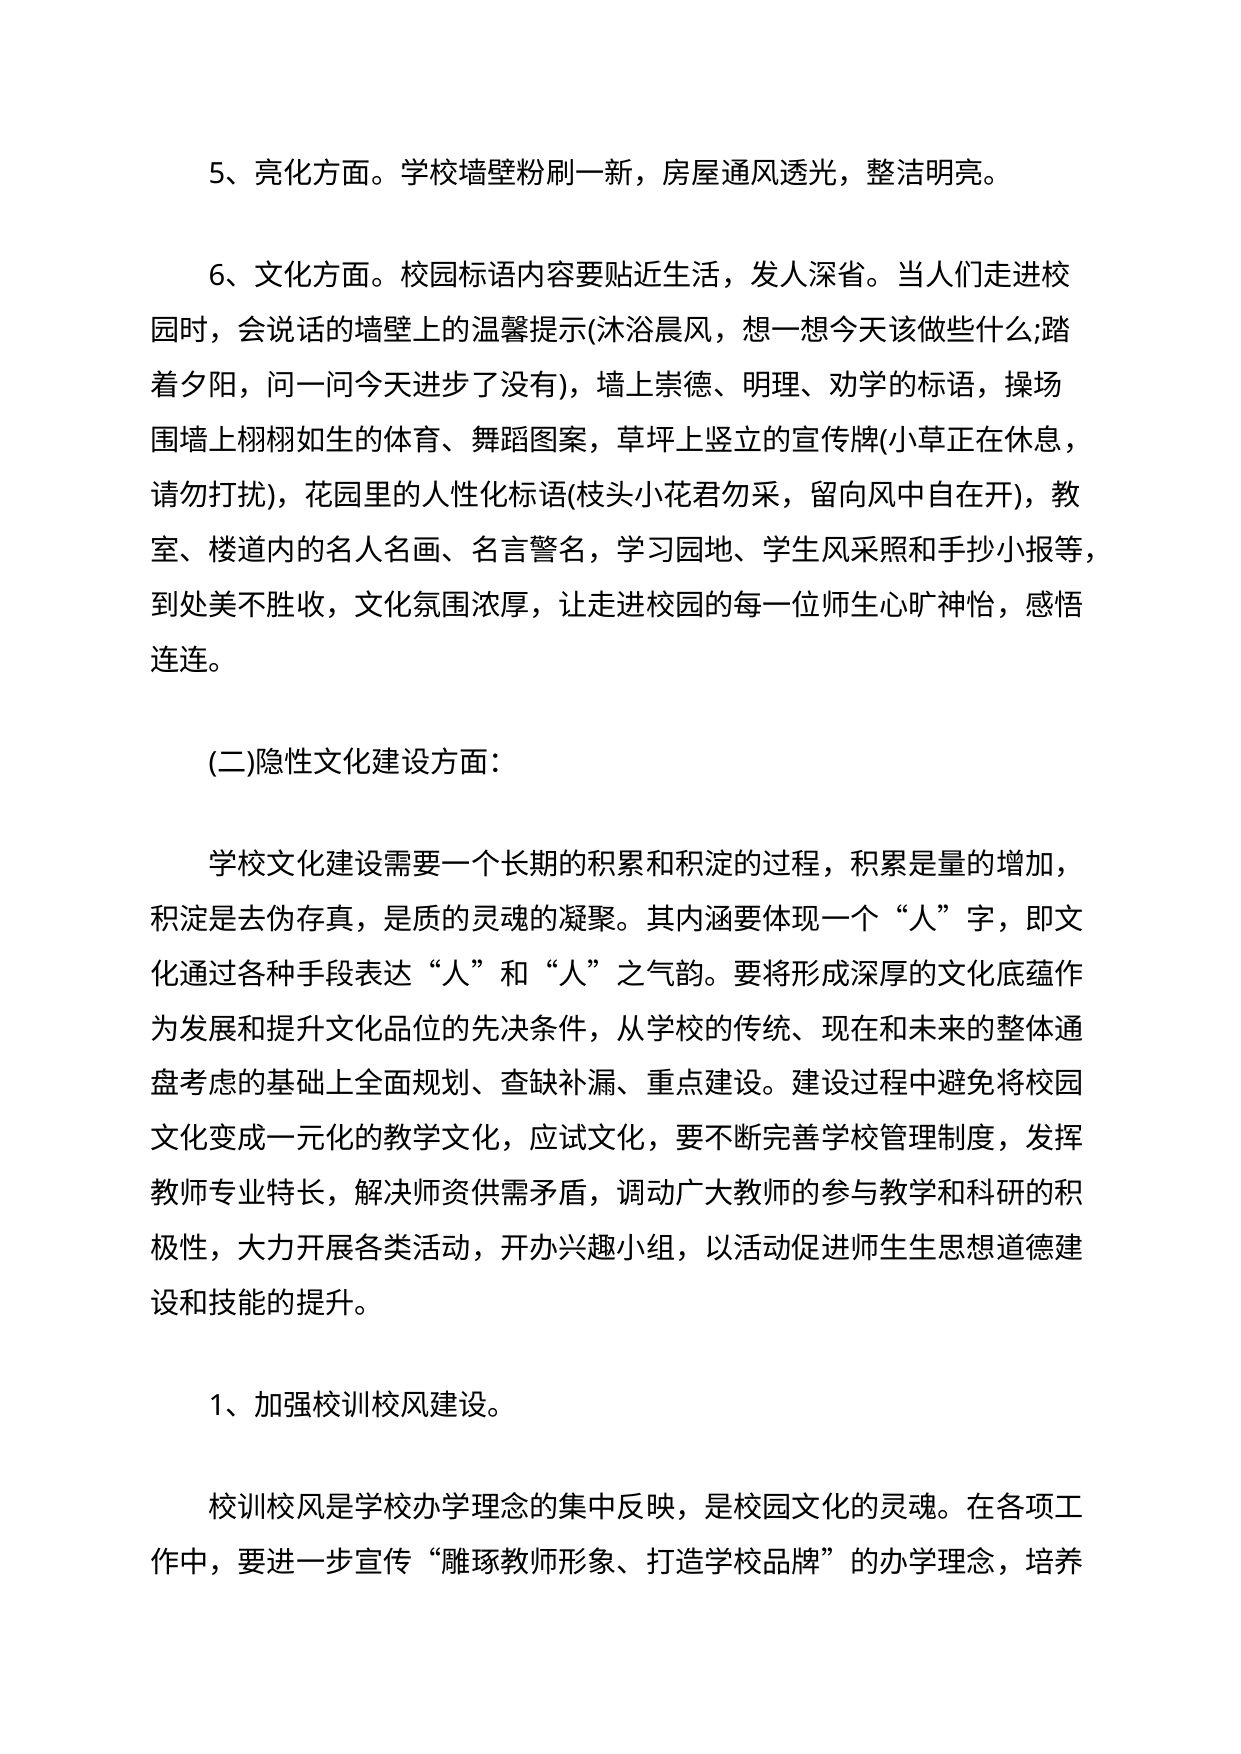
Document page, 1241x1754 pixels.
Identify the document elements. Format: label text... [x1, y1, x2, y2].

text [150, 1483, 1090, 1581]
text 5、亮化方面。学校墙壁粉刷一新，房屋通风透光，整洁明亮。 [150, 150, 1090, 192]
text 6、文化方面。校园标语内容要贴近生活，发人深省。当人们走进校园时，会说话的墙壁上的温馨提示(沐浴晨风，想一想今天该做些什么;踏着夕阳，问一问今天进步了没有)，墙上崇德、明理、劝学的标语，操场围墙上栩栩如生的体育、舞蹈图案，草坪上竖立的宣传牌(小草正在休息，请勿打扰)，花园里的人性化标语(枝头小花君勿采，留向风中自在开)，教室、楼道内的名人名画、名言警名，学习园地、学生风采照和手抄小报等，到处美不胜收，文化氛围浓厚，让走进校园的每一位师生心旷神怡，感悟连连。 [150, 252, 1090, 679]
text (二)隐性文化建设方面： [150, 738, 1090, 781]
text 学校文化建设需要一个长期的积累和积淀的过程，积累是量的增加，积淀是去伪存真，是质的灵魂的凝聚。其内涵要体现一个“人”字，即文化通过各种手段表达“人”和“人”之气韵。要将形成深厚的文化底蕴作为发展和提升文化品位的先决条件，从学校的传统、现在和未来的整体通盘考虑的基础上全面规划、查缺补漏、重点建设。建设过程中避免将校园文化变成一元化的教学文化，应试文化，要不断完善学校管理制度，发挥教师专业特长，解决师资供需矛盾，调动广大教师的参与教学和科研的积极性，大力开展各类活动，开办兴趣小组，以活动促进师生生思想道德建设和技能的提升。 [150, 841, 1090, 1322]
text 1、加强校训校风建设。 [150, 1381, 1090, 1424]
